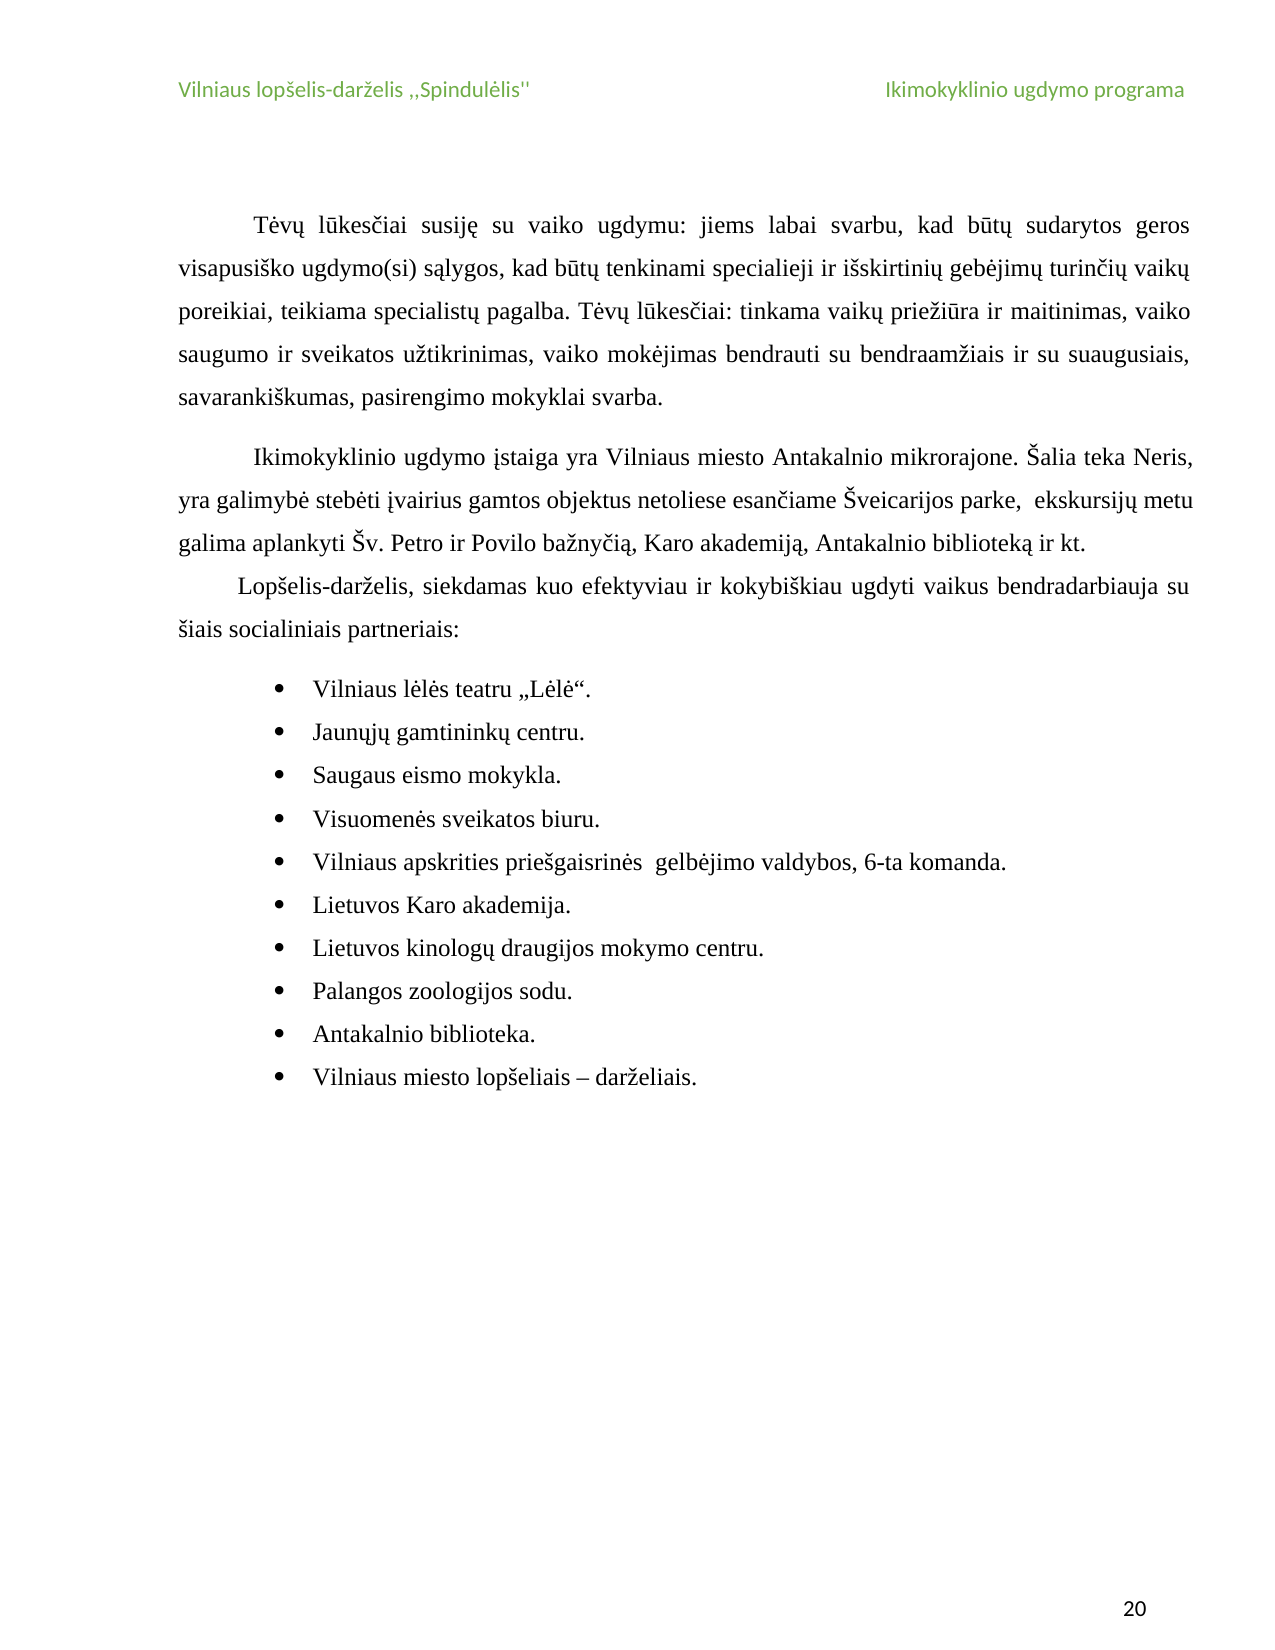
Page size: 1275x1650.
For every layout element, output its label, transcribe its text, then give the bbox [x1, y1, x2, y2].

list Visuomenės sveikatos biuru. [275, 804, 1191, 832]
list Lietuvos kinologų draugijos mokymo centru. [275, 933, 1191, 962]
list Palangos zoologijos sodu. [275, 976, 1191, 1005]
list Saugaus eismo mokykla. [275, 761, 1191, 789]
text Tėvų lūkesčiai susiję su vaiko ugdymu: jiems labai svarbu, kad būtų sudarytos geros visapusiško ugdymo(si) sąlygos, kad būtų tenkinami specialieji ir išskirtinių gebėjimų turinčių vaikų poreikiai, teikiama specialistų pagalba. Tėvų lūkesčiai: tinkama vaikų priežiūra ir maitinimas, vaiko saugumo ir sveikatos užtikrinimas, vaiko mokėjimas bendrauti su bendraamžiais ir su suaugusiais, savarankiškumas, pasirengimo mokyklai svarba. [178, 210, 1191, 411]
list Vilniaus miesto lopšeliais – darželiais. [275, 1062, 1191, 1091]
list Lietuvos Karo akademija. [275, 890, 1191, 919]
text Lopšelis-darželis, siekdamas kuo efektyviau ir kokybiškiau ugdyti vaikus bendradarbiauja su šiais socialiniais partneriais: [178, 571, 1191, 643]
list Vilniaus lėlės teatru „Lėlė“. [275, 674, 1191, 703]
list Antakalnio biblioteka. [275, 1019, 1191, 1048]
list Vilniaus apskrities priešgaisrinės gelbėjimo valdybos, 6-ta komanda. [275, 847, 1191, 876]
text Ikimokyklinio ugdymo įstaiga yra Vilniaus miesto Antakalnio mikrorajone. Šalia teka Neris, yra galimybė stebėti įvairius gamtos objektus netoliese esančiame Šveicarijos parke, ekskursijų metu galima aplankyti Šv. Petro ir Povilo bažnyčią, Karo akademiją, Antakalnio biblioteką ir kt. [178, 442, 1195, 557]
list Jaunųjų gamtininkų centru. [275, 717, 1191, 746]
